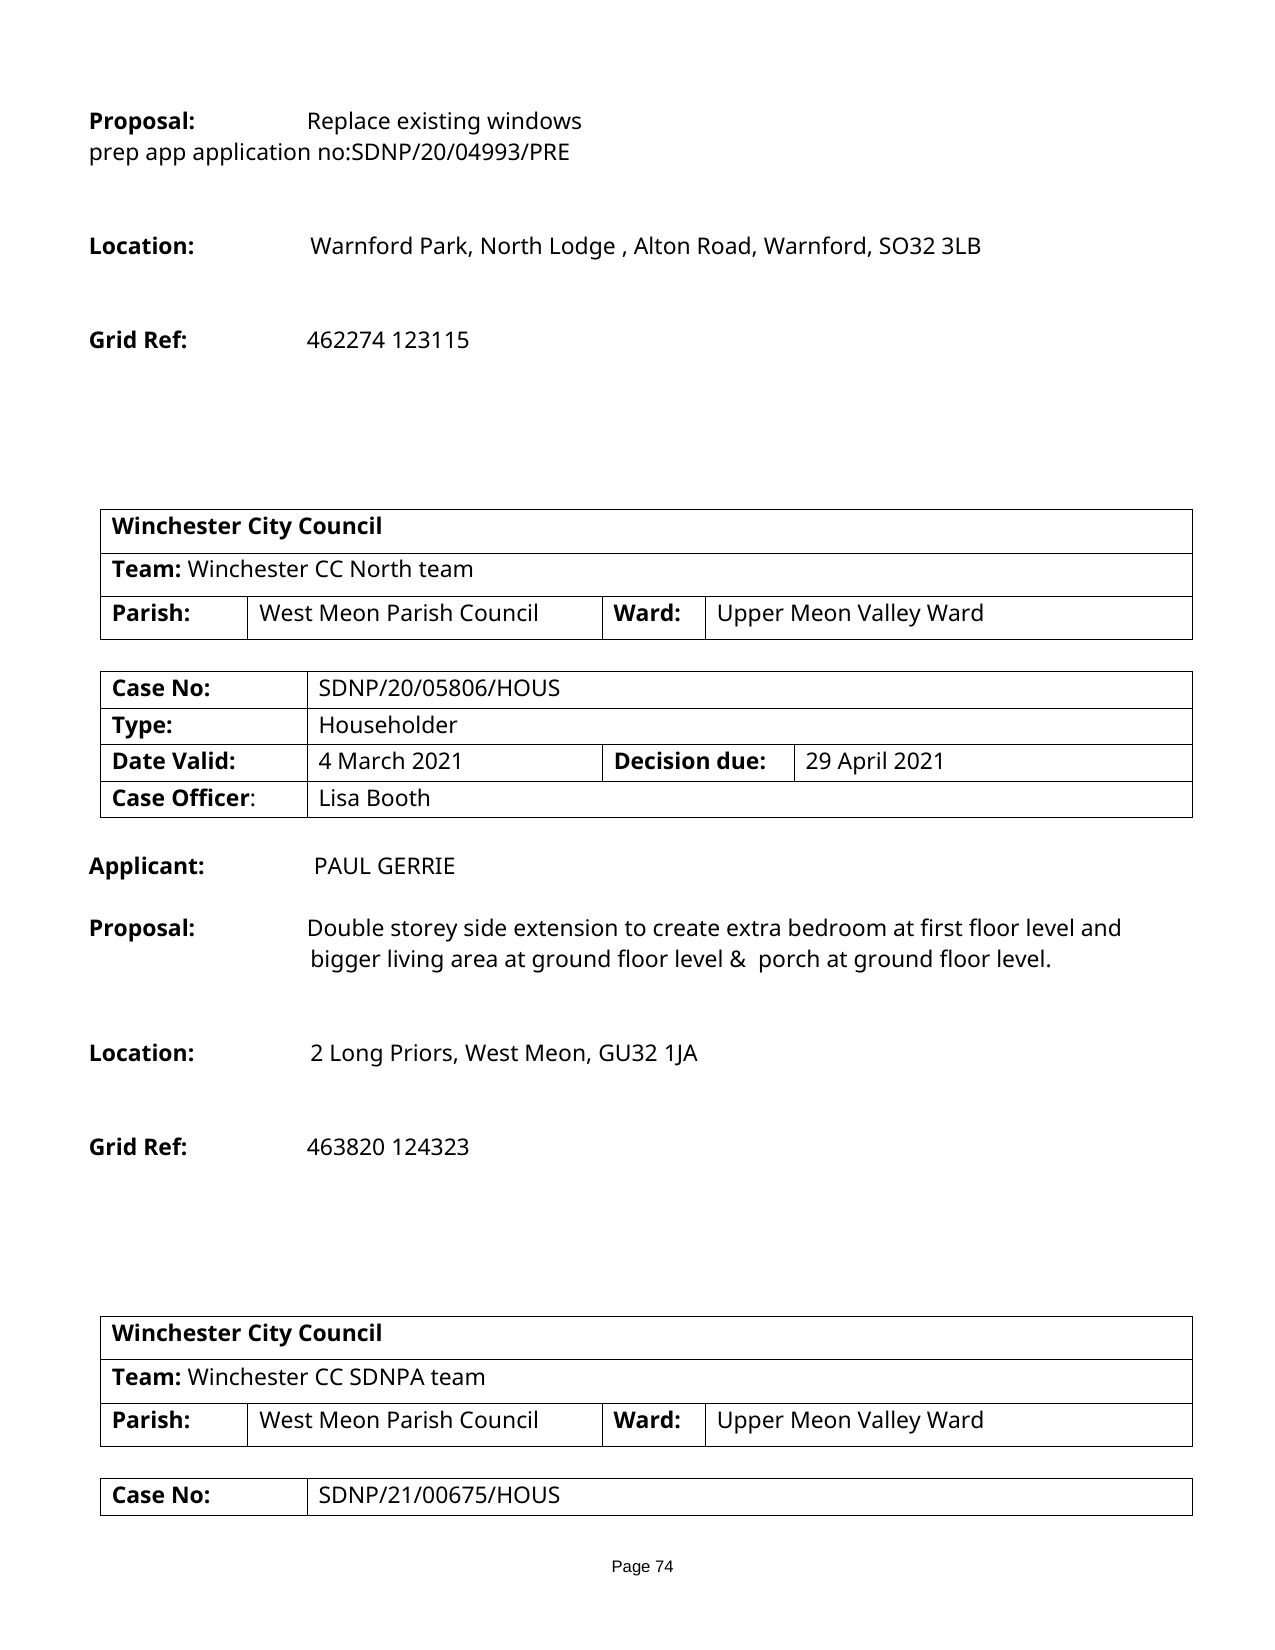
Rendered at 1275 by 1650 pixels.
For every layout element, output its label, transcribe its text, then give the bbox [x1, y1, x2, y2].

table_header Winchester City Council [101, 1317, 1192, 1359]
text prep app application no:SDNP/20/04993/PRE [89, 136, 1196, 168]
table_header SDNP/20/05806/HOUS [308, 672, 1192, 708]
text Grid Ref: 462274 123115 [89, 324, 1196, 355]
table_cell Parish: [101, 597, 247, 639]
table_cell Parish: [101, 1404, 247, 1446]
table_cell West Meon Parish Council [248, 1404, 602, 1446]
table_header Case No: [101, 672, 307, 708]
table_cell Case Officer: [101, 782, 307, 817]
table_cell Team: Winchester CC SDNPA team [101, 1360, 1192, 1403]
table_cell Householder [308, 709, 1192, 744]
table_cell 4 March 2021 [308, 745, 602, 781]
table_cell Ward: [603, 597, 705, 639]
table_cell Ward: [603, 1404, 705, 1446]
table_cell 29 April 2021 [795, 745, 1192, 781]
table_cell Type: [101, 709, 307, 744]
table_cell West Meon Parish Council [248, 597, 602, 639]
table_cell Decision due: [603, 745, 794, 781]
table_header Case No: [101, 1479, 307, 1514]
table_cell Lisa Booth [308, 782, 1192, 817]
table_cell Upper Meon Valley Ward [706, 1404, 1192, 1446]
text Proposal: Double storey side extension to create extra bedroom at first floor level and bigger living area at ground floor level & porch at ground floor level. [89, 912, 1196, 974]
text Grid Ref: 463820 124323 [89, 1131, 1196, 1162]
table_header Winchester City Council [101, 510, 1192, 552]
table_cell Upper Meon Valley Ward [706, 597, 1192, 639]
text Applicant: PAUL GERRIE [89, 849, 1196, 881]
table_cell Date Valid: [101, 745, 307, 781]
table_header SDNP/21/00675/HOUS [308, 1479, 1192, 1514]
text Location: 2 Long Priors, West Meon, GU32 1JA [89, 1037, 1196, 1068]
text Location: Warnford Park, North Lodge , Alton Road, Warnford, SO32 3LB [89, 230, 1196, 261]
text Proposal: Replace existing windows [89, 105, 1196, 136]
table_cell Team: Winchester CC North team [101, 554, 1192, 596]
